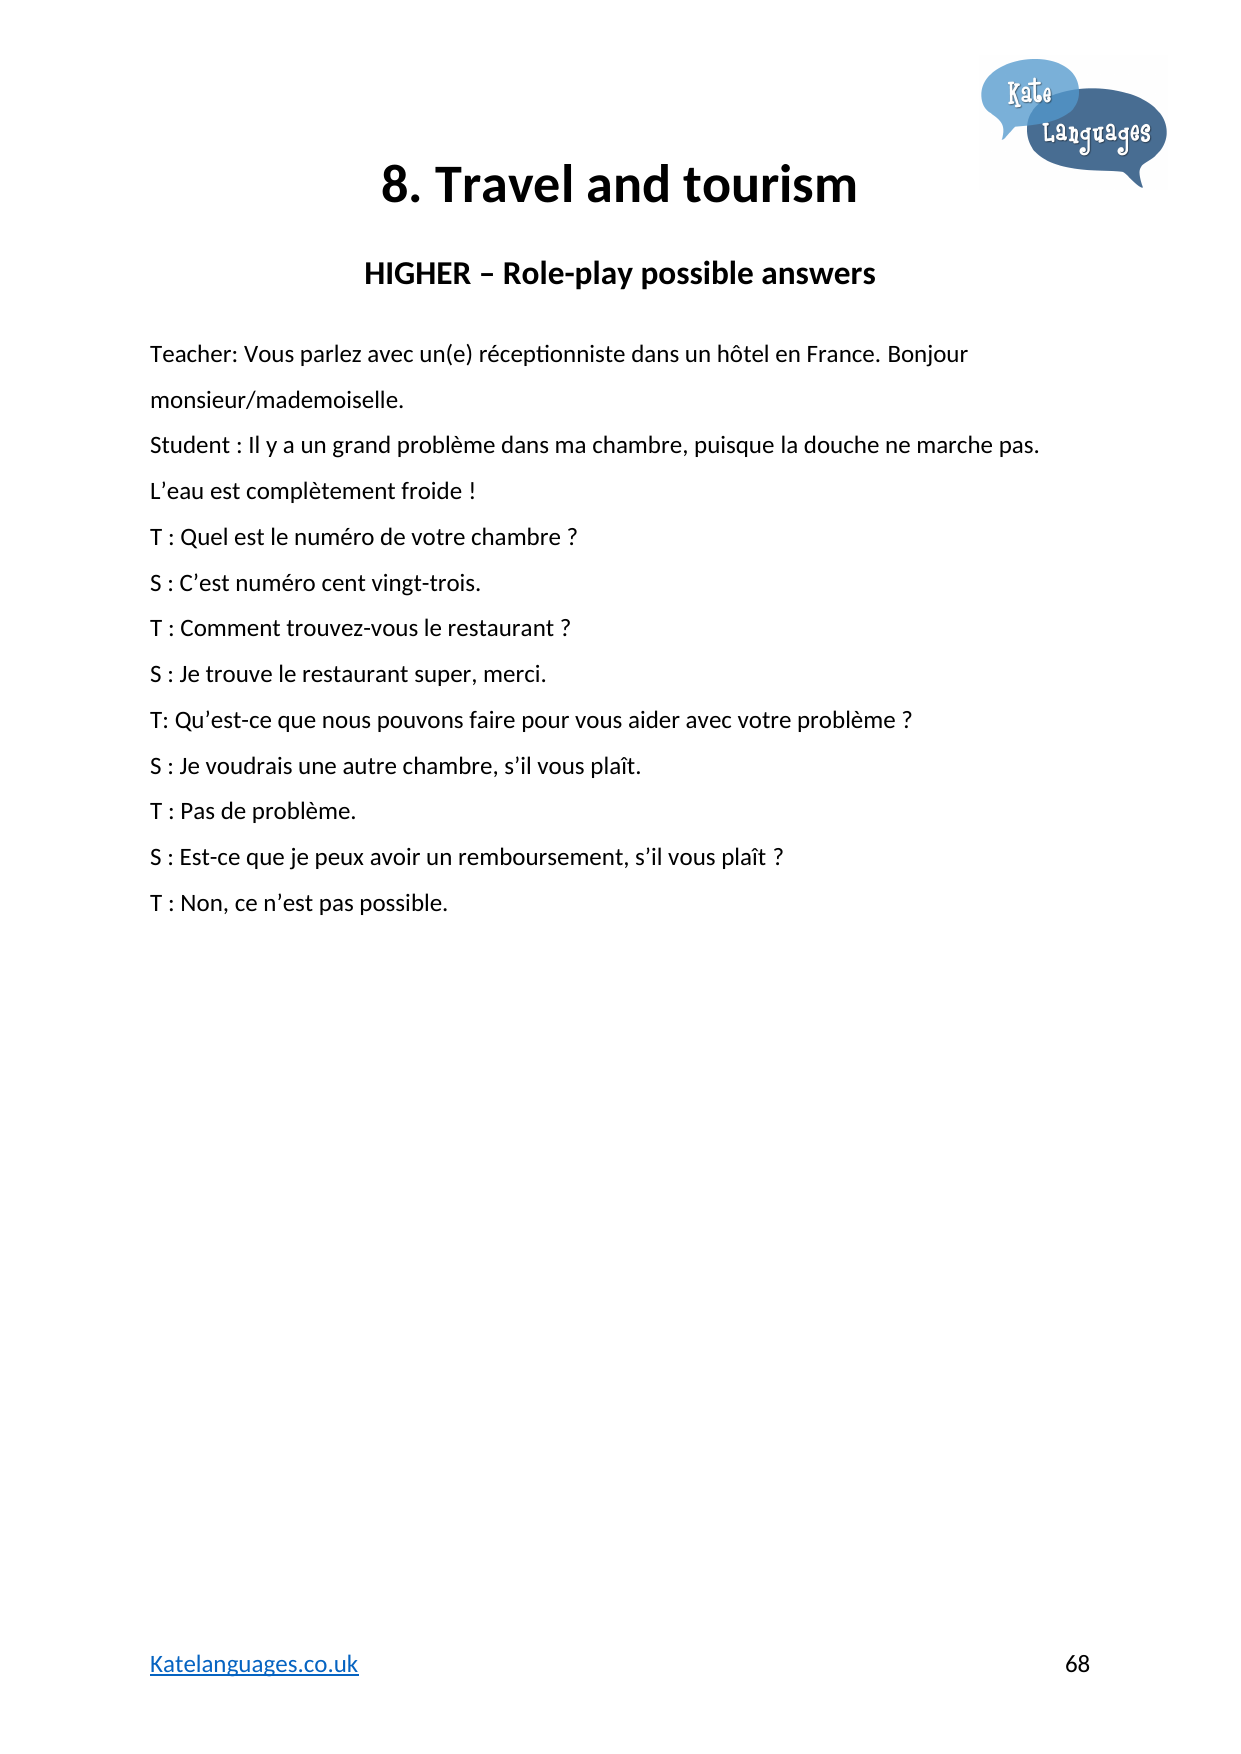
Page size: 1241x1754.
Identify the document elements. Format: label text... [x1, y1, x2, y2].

picture [978, 55, 1169, 190]
text HIGHER – Role-play possible answers [150, 252, 1090, 292]
text Student : Il y a un grand problème dans ma chambre, puisque la douche ne marche pas. L’eau est complètement froide ! [150, 430, 1090, 506]
text T : Comment trouvez-vous le restaurant ? [150, 613, 1090, 643]
text T : Pas de problème. [150, 796, 1090, 826]
text T : Non, ce n’est pas possible. [150, 887, 1090, 917]
text S : Est-ce que je peux avoir un remboursement, s’il vous plaît ? [150, 841, 1090, 872]
text T : Quel est le numéro de votre chambre ? [150, 521, 1090, 552]
text S : Je voudrais une autre chambre, s’il vous plaît. [150, 750, 1090, 780]
text T: Qu’est-ce que nous pouvons faire pour vous aider avec votre problème ? [150, 704, 1090, 734]
text Teacher: Vous parlez avec un(e) réceptionniste dans un hôtel en France. Bonjour monsieur/mademoiselle. [150, 338, 1090, 414]
text 8. Travel and tourism [150, 150, 1090, 216]
text S : Je trouve le restaurant super, merci. [150, 658, 1090, 689]
text S : C’est numéro cent vingt-trois. [150, 567, 1090, 597]
